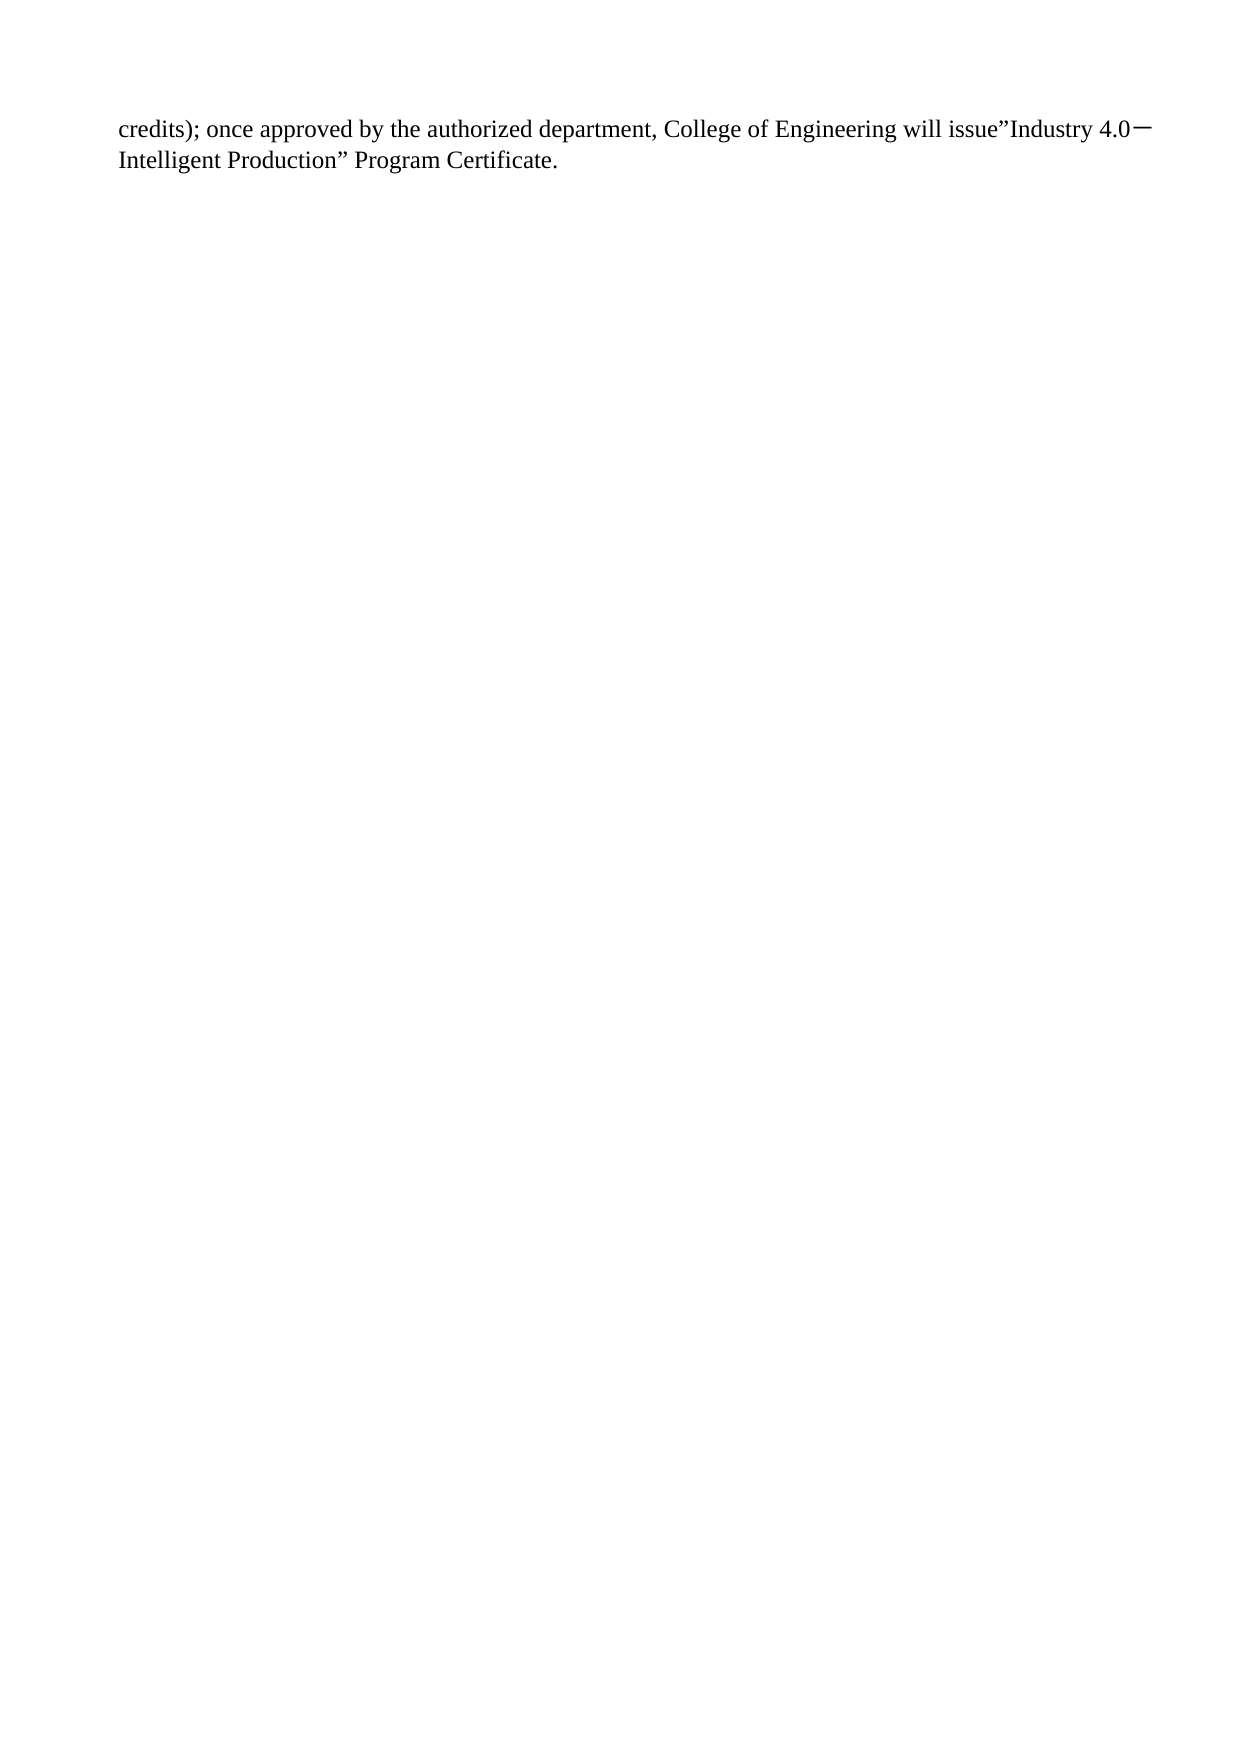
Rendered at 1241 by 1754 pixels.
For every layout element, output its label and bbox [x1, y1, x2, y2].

text [118, 112, 1162, 175]
